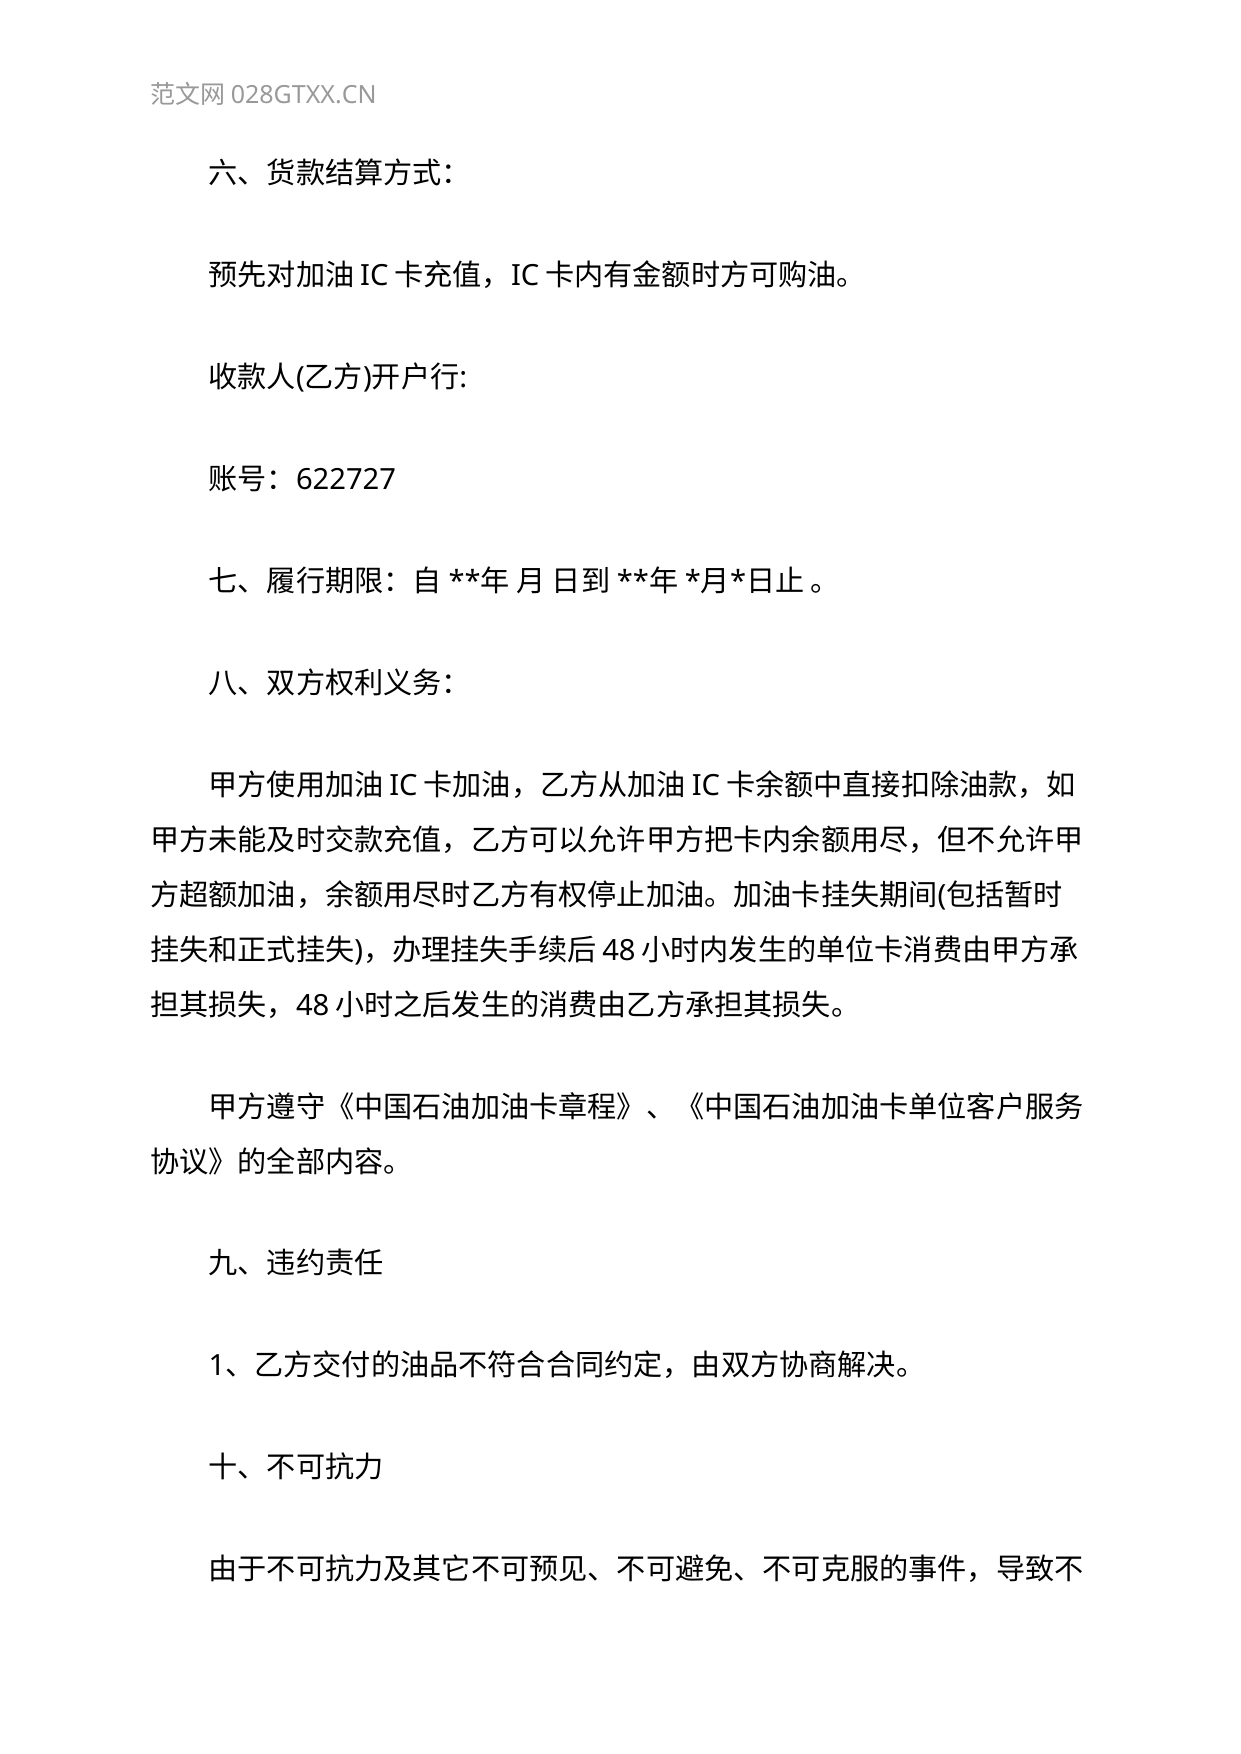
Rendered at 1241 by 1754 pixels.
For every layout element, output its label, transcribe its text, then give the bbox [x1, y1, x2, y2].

text 九、违约责任 [150, 1240, 1090, 1282]
text 六、货款结算方式： [150, 150, 1090, 192]
text 预先对加油IC卡充值，IC卡内有金额时方可购油。 [150, 252, 1090, 294]
text 1、乙方交付的油品不符合合同约定，由双方协商解决。 [150, 1342, 1090, 1384]
text 账号：622727 [150, 456, 1090, 498]
text 七、履行期限：自 **年 月 日到 **年 *月*日止 。 [150, 558, 1090, 600]
text 八、双方权利义务： [150, 660, 1090, 702]
text 甲方使用加油IC卡加油，乙方从加油IC卡余额中直接扣除油款，如甲方未能及时交款充值，乙方可以允许甲方把卡内余额用尽，但不允许甲方超额加油，余额用尽时乙方有权停止加油。加油卡挂失期间(包括暂时挂失和正式挂失)，办理挂失手续后48小时内发生的单位卡消费由甲方承担其损失，48小时之后发生的消费由乙方承担其损失。 [150, 761, 1090, 1024]
text 甲方遵守《中国石油加油卡章程》、《中国石油加油卡单位客户服务协议》的全部内容。 [150, 1083, 1090, 1181]
text 十、不可抗力 [150, 1444, 1090, 1486]
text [150, 1546, 1090, 1588]
text 收款人(乙方)开户行: [150, 354, 1090, 396]
